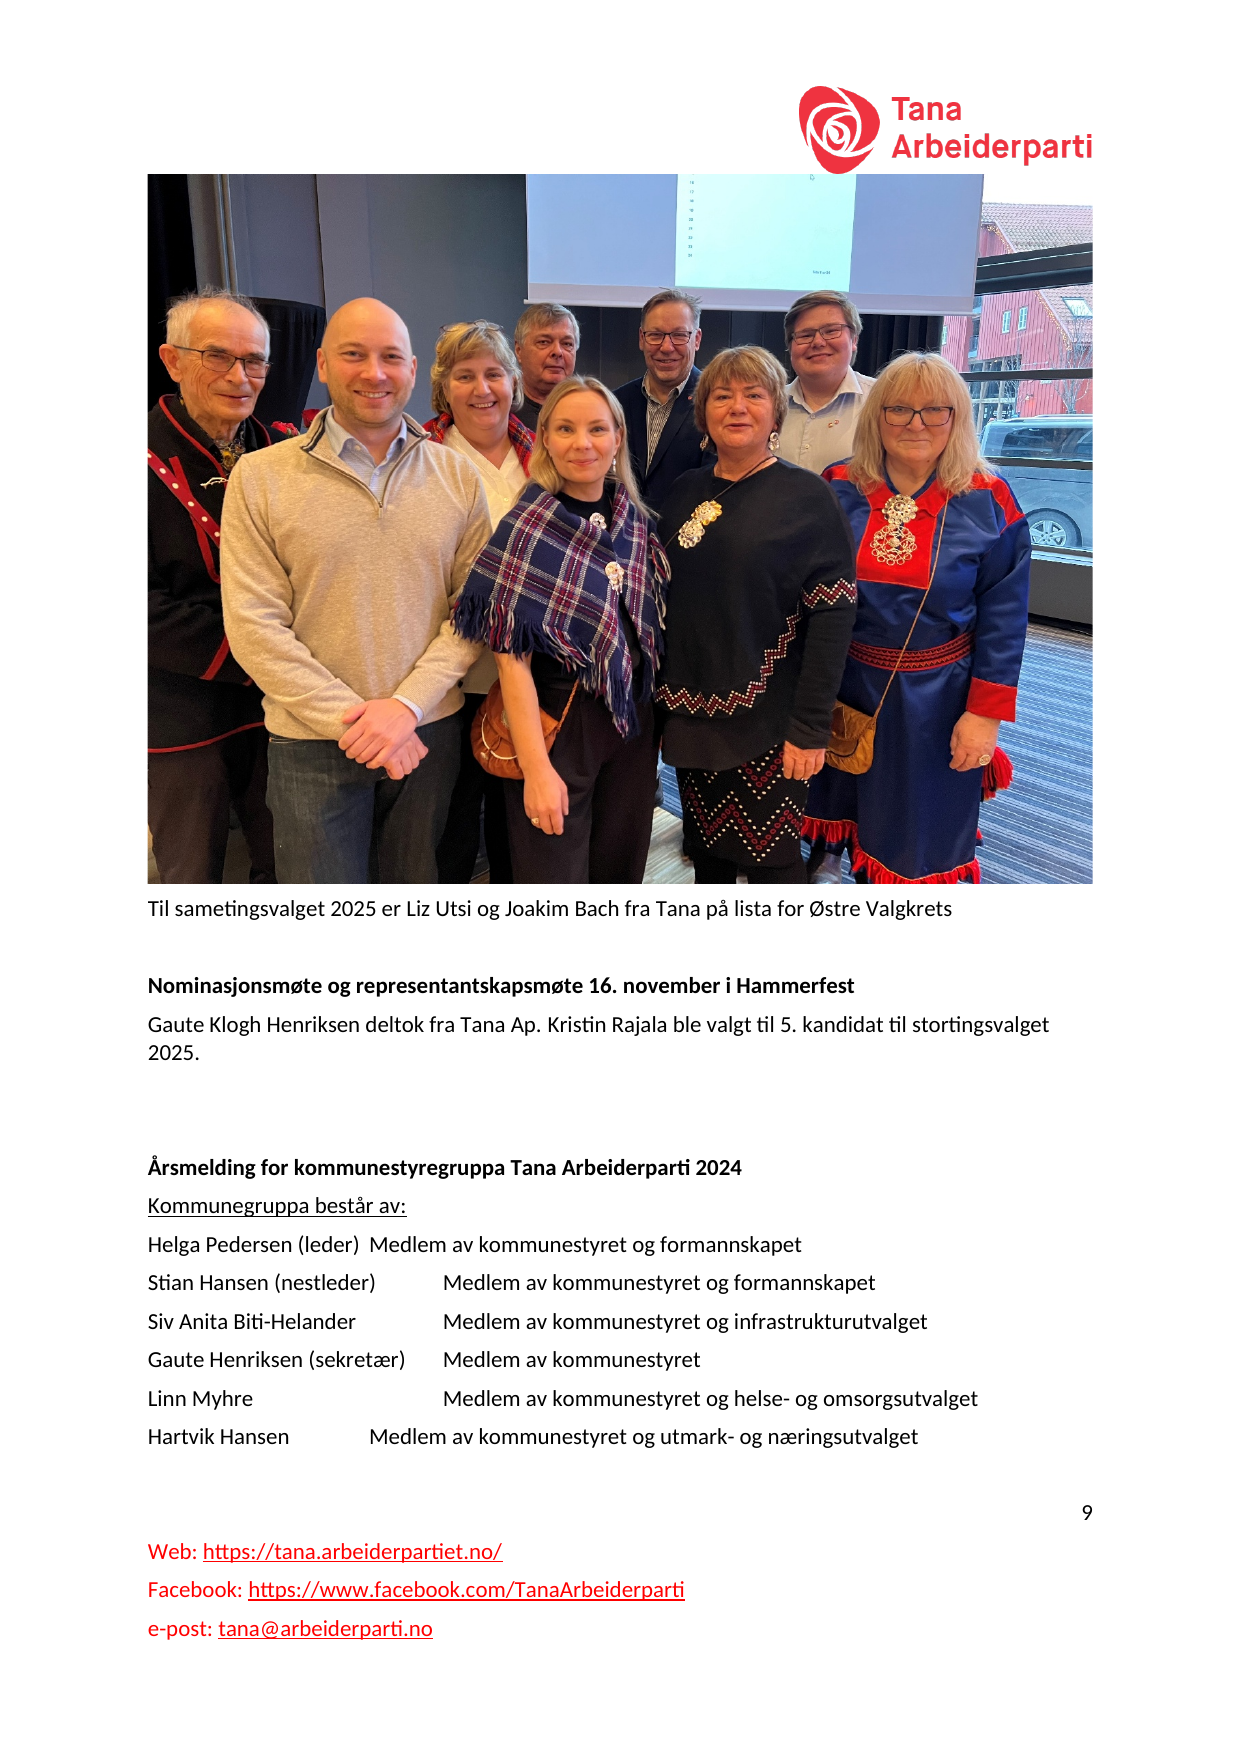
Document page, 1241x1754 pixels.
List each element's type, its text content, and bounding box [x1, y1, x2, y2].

picture [147, 84, 1093, 884]
text Til sametingsvalget 2025 er Liz Utsi og Joakim Bach fra Tana på lista for Østre Valgkrets [148, 894, 1093, 922]
text Stian Hansen (nestleder) Medlem av kommunestyret og formannskapet [148, 1268, 1093, 1296]
text Siv Anita Biti-Helander Medlem av kommunestyret og infrastrukturutvalget [148, 1307, 1093, 1335]
text Helga Pedersen (leder) Medlem av kommunestyret og formannskapet [148, 1230, 1093, 1258]
text Gaute Klogh Henriksen deltok fra Tana Ap. Kristin Rajala ble valgt til 5. kandidat til stortingsvalget 2025. [148, 1010, 1093, 1066]
text Linn Myhre Medlem av kommunestyret og helse- og omsorgsutvalget [148, 1384, 1093, 1412]
text Kommunegruppa består av: [148, 1191, 1093, 1219]
text Årsmelding for kommunestyregruppa Tana Arbeiderparti 2024 [148, 1153, 1093, 1181]
text Nominasjonsmøte og representantskapsmøte 16. november i Hammerfest [148, 971, 1093, 999]
text Gaute Henriksen (sekretær) Medlem av kommunestyret [148, 1345, 1093, 1373]
text Hartvik Hansen Medlem av kommunestyret og utmark- og næringsutvalget [148, 1422, 1093, 1450]
